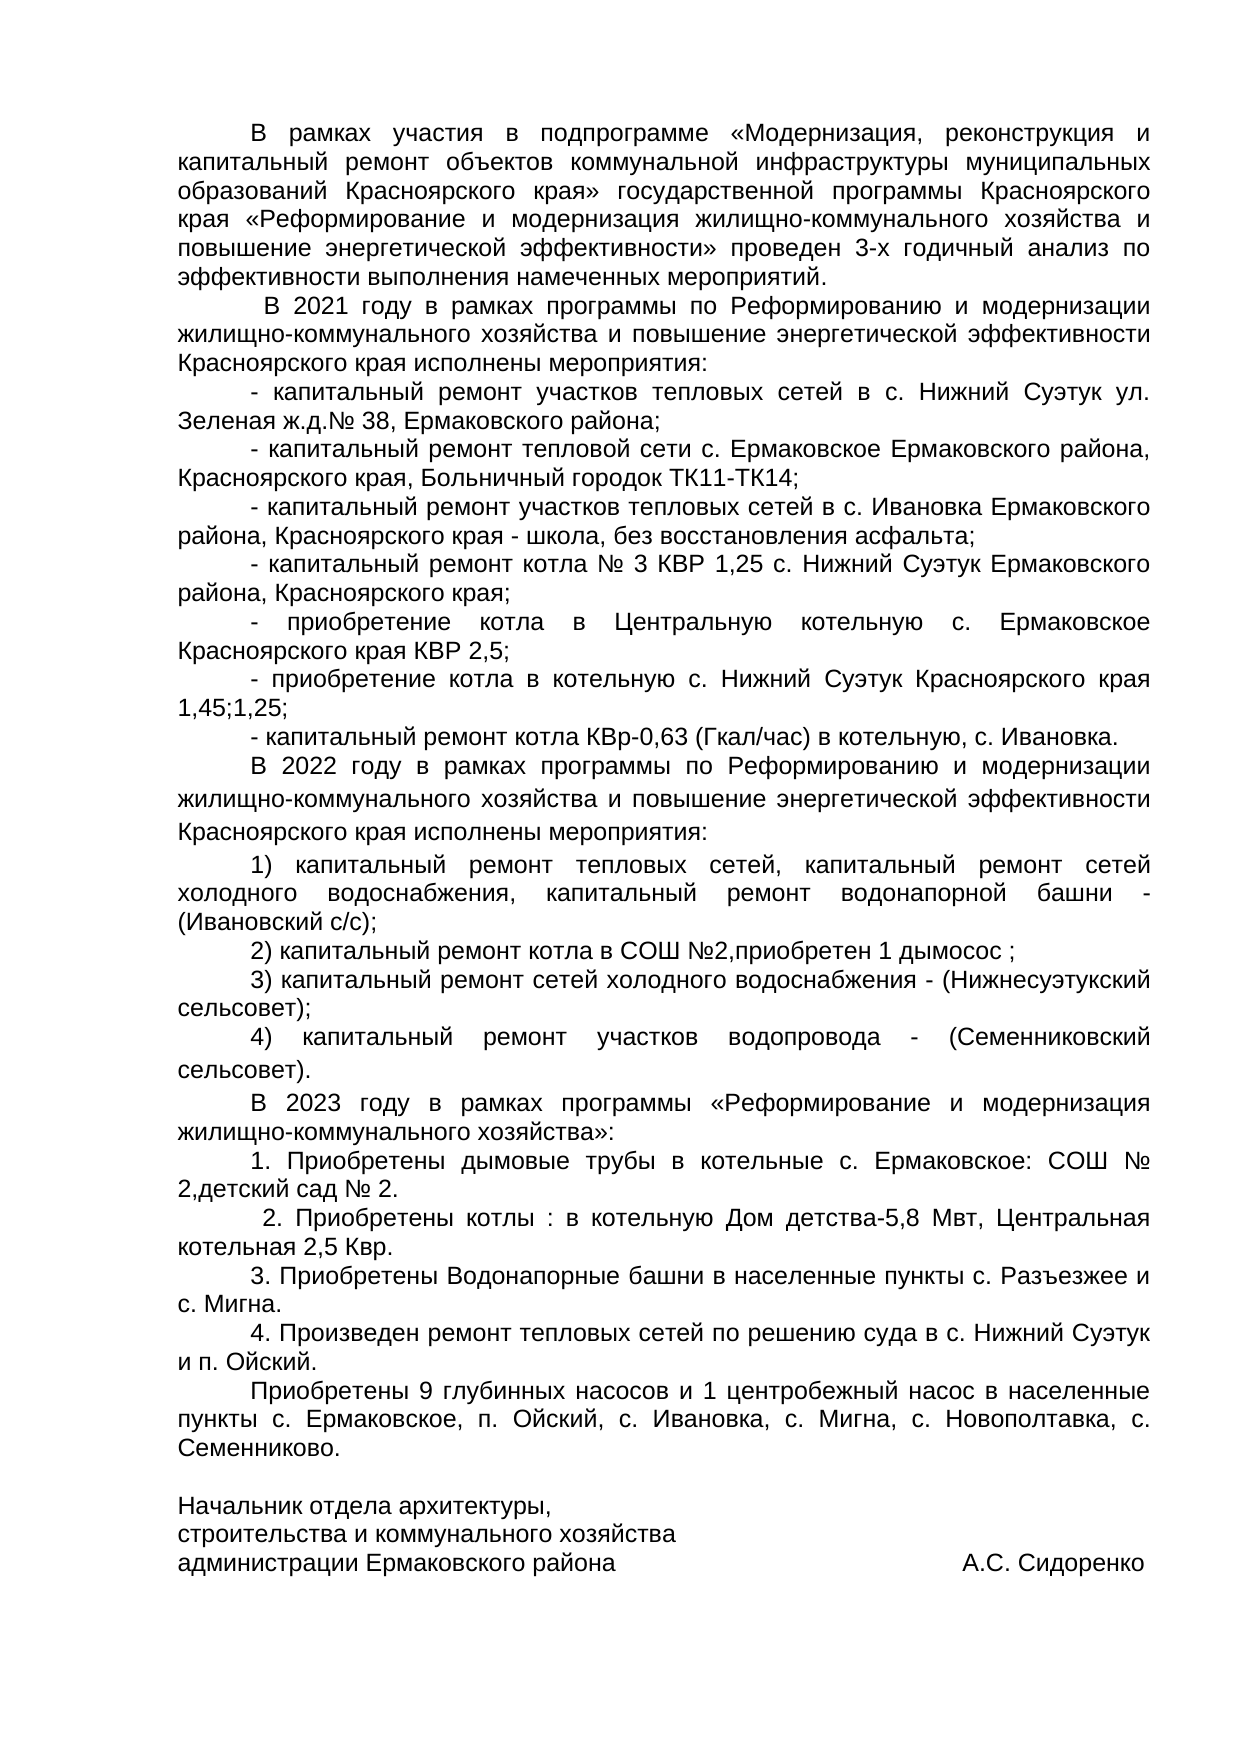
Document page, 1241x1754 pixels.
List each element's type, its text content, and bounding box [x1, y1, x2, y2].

text В 2022 году в рамках программы по Реформированию и модернизации жилищно-коммунального хозяйства и повышение энергетической эффективности Красноярского края исполнены мероприятия: [177, 751, 1152, 845]
text 3) капитальный ремонт сетей холодного водоснабжения - (Нижнесуэтукский сельсовет); [177, 965, 1152, 1022]
text 2) капитальный ремонт котла в СОШ №2,приобретен 1 дымосос ; [177, 936, 1152, 965]
text - капитальный ремонт тепловой сети с. Ермаковское Ермаковского района, Красноярского края, Больничный городок ТК11-ТК14; [177, 434, 1152, 492]
text - капитальный ремонт участков тепловых сетей в с. Нижний Суэтук ул. Зеленая ж.д.№ 38, Ермаковского района; [177, 377, 1152, 434]
text 4) капитальный ремонт участков водопровода - (Семенниковский сельсовет). [177, 1022, 1152, 1084]
text 3. Приобретены Водонапорные башни в населенные пункты с. Разъезжее и с. Мигна. [177, 1261, 1152, 1318]
text 4. Произведен ремонт тепловых сетей по решению суда в с. Нижний Суэтук и п. Ойский. [177, 1318, 1152, 1376]
text - капитальный ремонт котла КВр-0,63 (Гкал/час) в котельную, с. Ивановка. [177, 722, 1152, 751]
text администрации Ермаковского района А.С. Сидоренко [177, 1548, 1152, 1577]
text 1. Приобретены дымовые трубы в котельные с. Ермаковское: СОШ № 2,детский сад № 2. [177, 1146, 1152, 1203]
text 1) капитальный ремонт тепловых сетей, капитальный ремонт сетей холодного водоснабжения, капитальный ремонт водонапорной башни - (Ивановский с/с); [177, 850, 1152, 936]
text В рамках участия в подпрограмме «Модернизация, реконструкция и капитальный ремонт объектов коммунальной инфраструктуры муниципальных образований Красноярского края» государственной программы Красноярского края «Реформирование и модернизация жилищно-коммунального хозяйства и повышение энергетической эффективности» проведен 3-х годичный анализ по эффективности выполнения намеченных мероприятий. [177, 118, 1152, 291]
text В 2023 году в рамках программы «Реформирование и модернизация жилищно-коммунального хозяйства»: [177, 1088, 1152, 1146]
text - приобретение котла в Центральную котельную с. Ермаковское Красноярского края КВР 2,5; [177, 607, 1152, 664]
text 2. Приобретены котлы : в котельную Дом детства-5,8 Мвт, Центральная котельная 2,5 Квр. [177, 1203, 1152, 1261]
text В 2021 году в рамках программы по Реформированию и модернизации жилищно-коммунального хозяйства и повышение энергетической эффективности Красноярского края исполнены мероприятия: [177, 291, 1152, 377]
text строительства и коммунального хозяйства [177, 1519, 1152, 1548]
text - приобретение котла в котельную с. Нижний Суэтук Красноярского края 1,45;1,25; [177, 664, 1152, 722]
text Начальник отдела архитектуры, [177, 1491, 1152, 1519]
text Приобретены 9 глубинных насосов и 1 центробежный насос в населенные пункты с. Ермаковское, п. Ойский, с. Ивановка, с. Мигна, с. Новополтавка, с. Семенниково. [177, 1376, 1152, 1462]
text - капитальный ремонт котла № 3 КВР 1,25 с. Нижний Суэтук Ермаковского района, Красноярского края; [177, 549, 1152, 607]
text - капитальный ремонт участков тепловых сетей в с. Ивановка Ермаковского района, Красноярского края - школа, без восстановления асфальта; [177, 492, 1152, 549]
